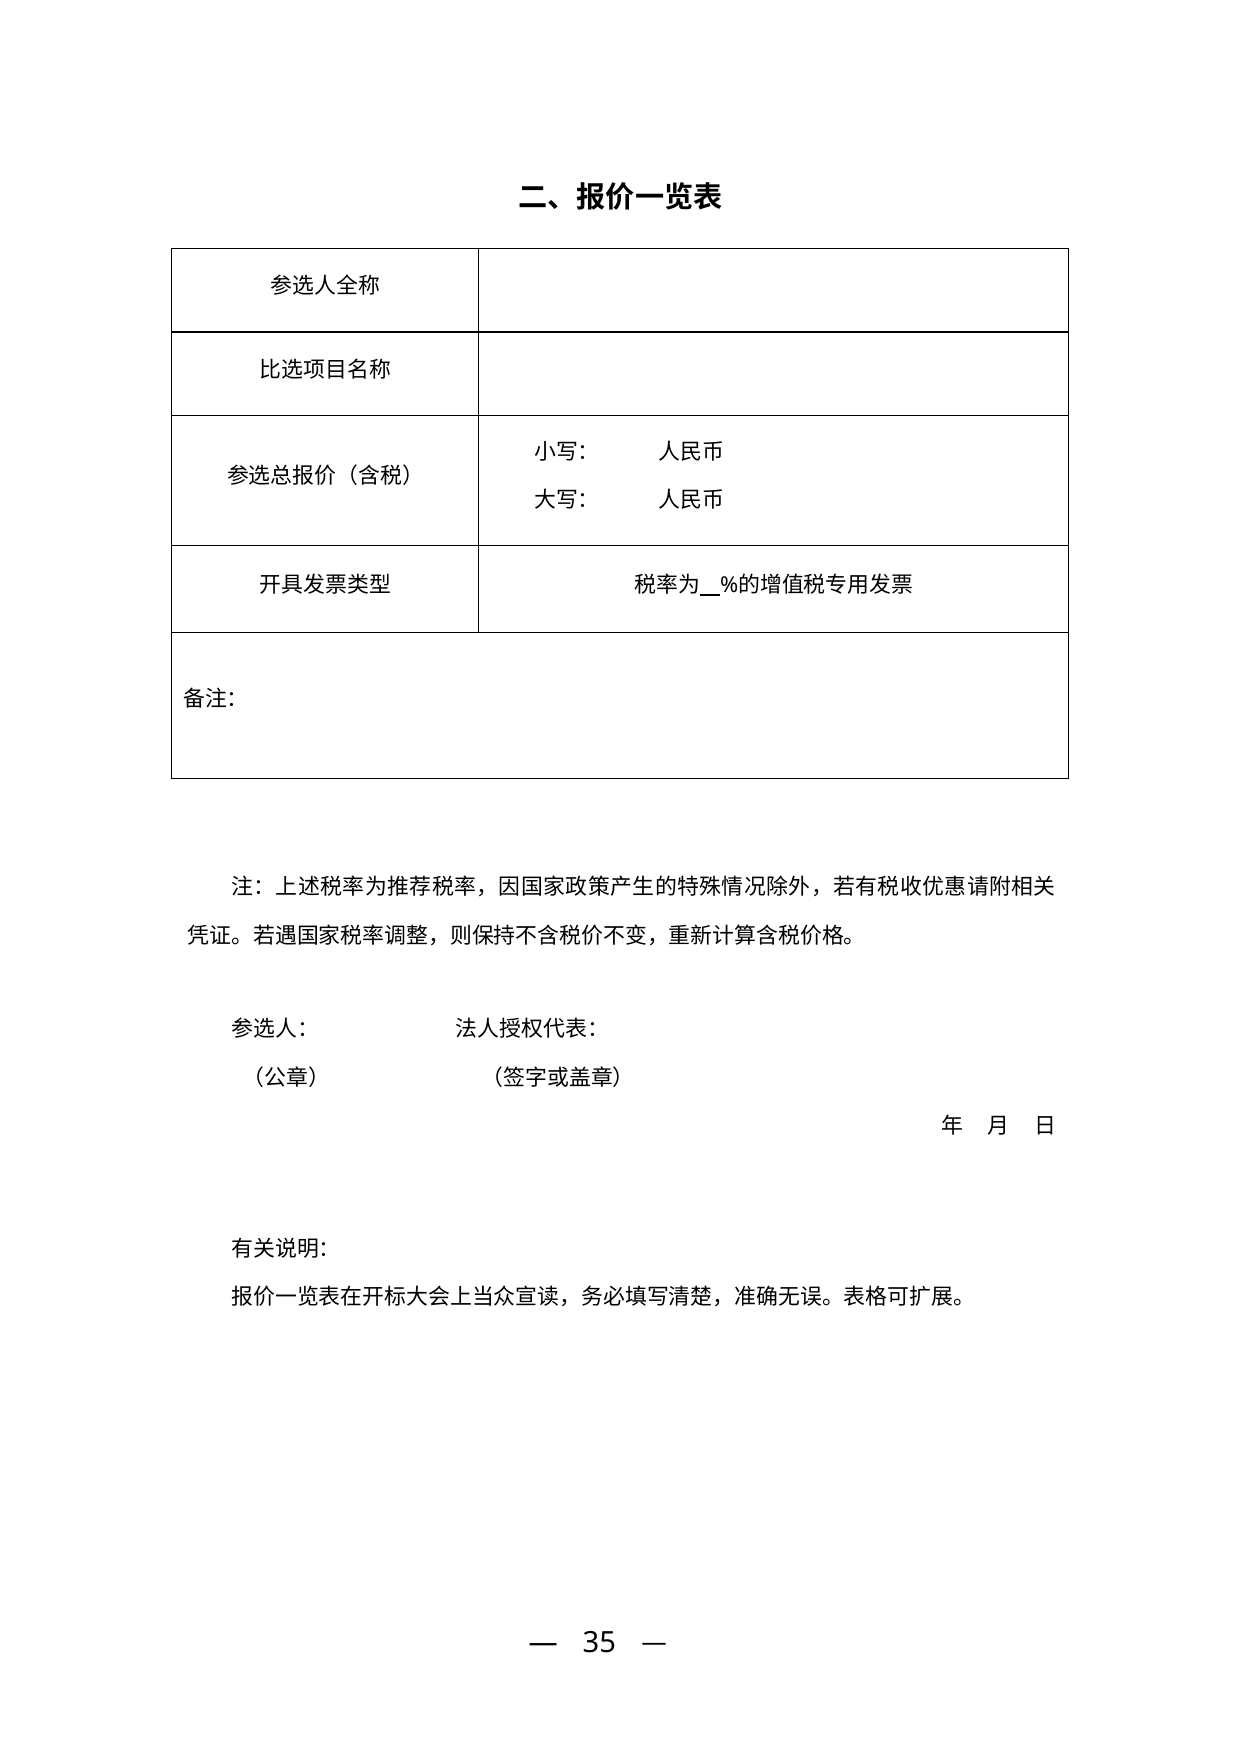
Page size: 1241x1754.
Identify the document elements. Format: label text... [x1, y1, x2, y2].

table_cell [479, 333, 1068, 415]
table_cell 税率为 %的增值税专用发票 [479, 546, 1068, 632]
text 参选人： 法人授权代表： [187, 1011, 1056, 1043]
table_cell 参选总报价（含税） [172, 416, 478, 545]
text 二、报价一览表 [187, 162, 1053, 227]
text 年 月 日 [187, 1107, 1056, 1140]
table_header [479, 249, 1068, 331]
table_cell 开具发票类型 [172, 546, 478, 632]
table_header 参选人全称 [172, 249, 478, 331]
table_cell 比选项目名称 [172, 333, 478, 415]
text 有关说明： [187, 1231, 1053, 1263]
text （公章） （签字或盖章） [187, 1059, 1056, 1092]
table_cell 小写： 人民币 大写： 人民币 [479, 416, 1068, 545]
table_cell 备注： [172, 633, 1068, 777]
text 注：上述税率为推荐税率，因国家政策产生的特殊情况除外，若有税收优惠请附相关凭证。若遇国家税率调整，则保持不含税价不变，重新计算含税价格。 [187, 869, 1056, 950]
text 报价一览表在开标大会上当众宣读，务必填写清楚，准确无误。表格可扩展。 [187, 1279, 1053, 1311]
